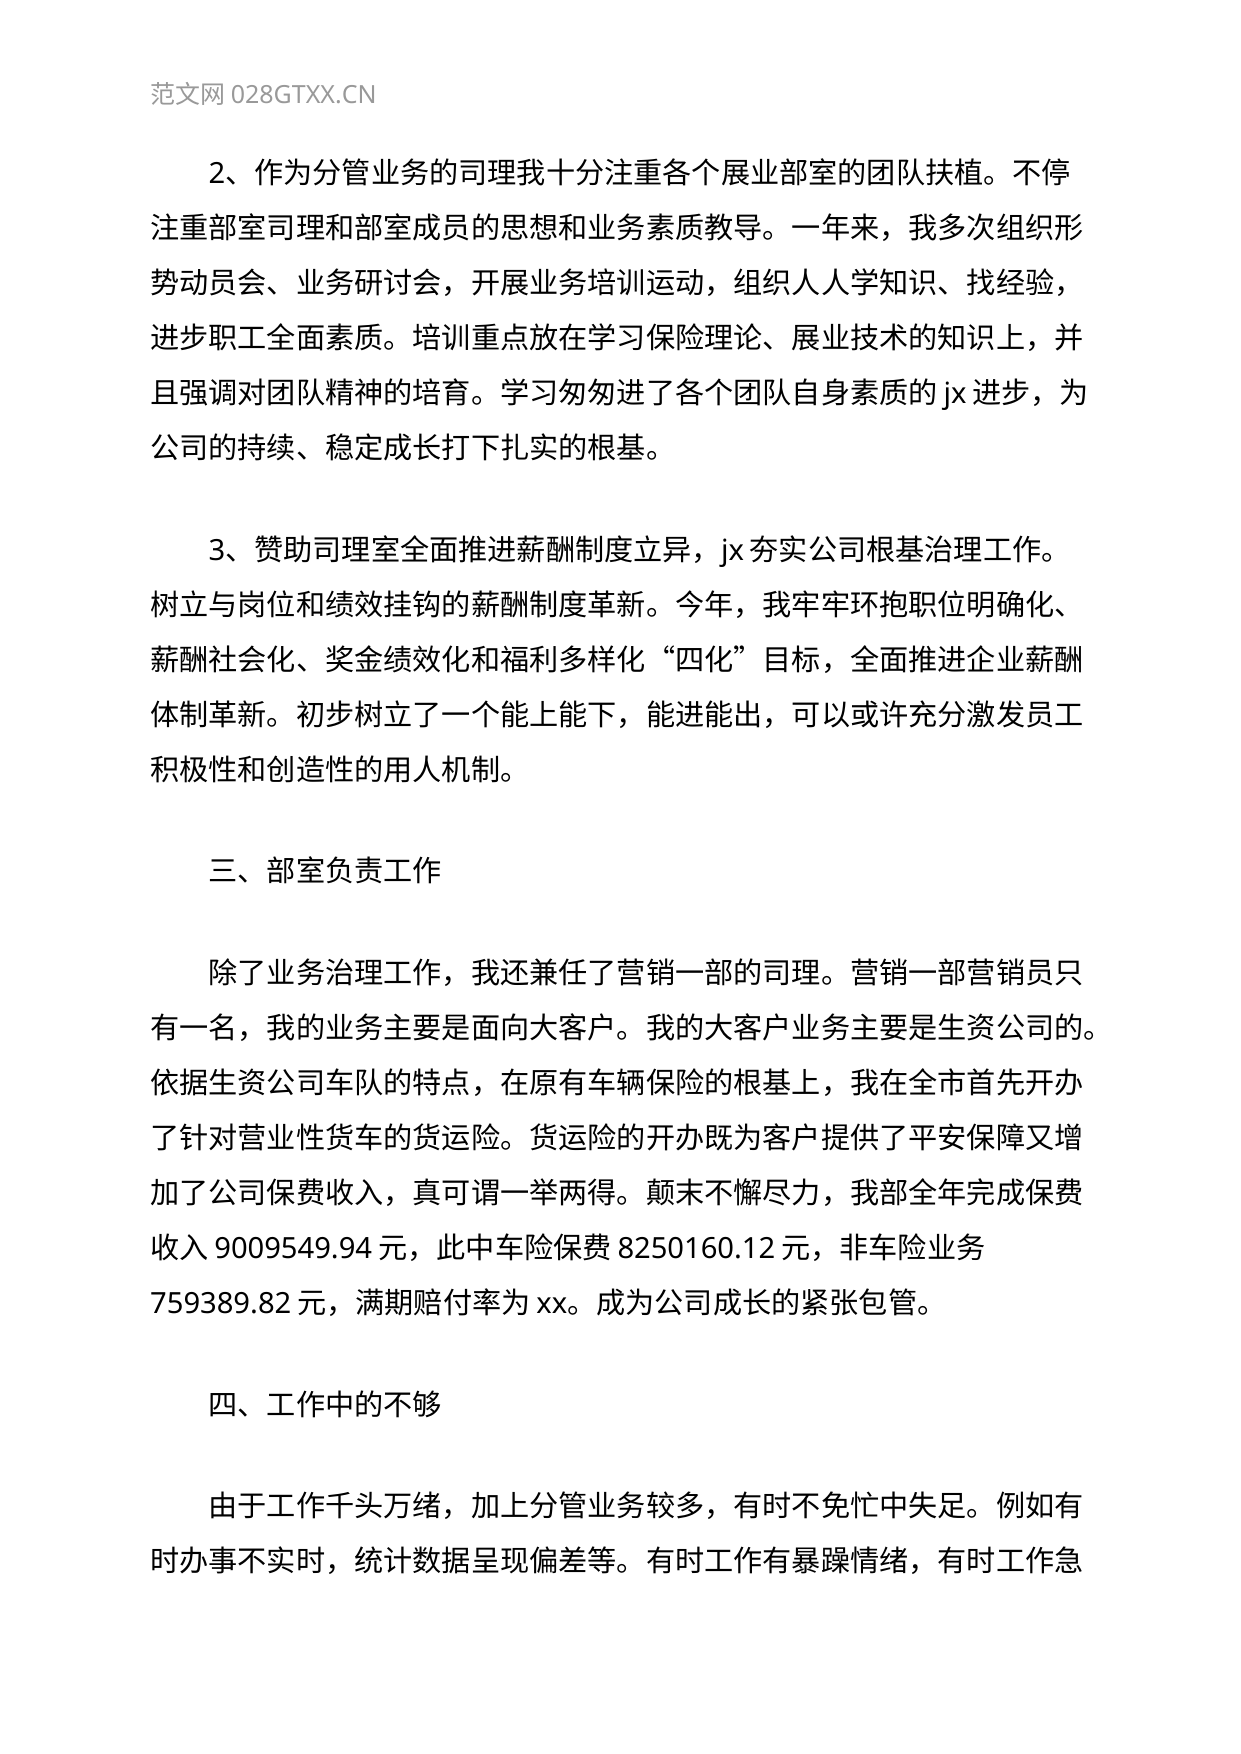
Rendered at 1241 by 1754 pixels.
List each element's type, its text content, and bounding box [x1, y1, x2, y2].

text 除了业务治理工作，我还兼任了营销一部的司理。营销一部营销员只有一名，我的业务主要是面向大客户。我的大客户业务主要是生资公司的。依据生资公司车队的特点，在原有车辆保险的根基上，我在全市首先开办了针对营业性货车的货运险。货运险的开办既为客户提供了平安保障又增加了公司保费收入，真可谓一举两得。颠末不懈尽力，我部全年完成保费收入9009549.94元，此中车险保费8250160.12元，非车险业务759389.82元，满期赔付率为xx。成为公司成长的紧张包管。 [150, 950, 1090, 1322]
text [150, 1483, 1090, 1580]
text 三、部室负责工作 [150, 848, 1090, 890]
text 四、工作中的不够 [150, 1381, 1090, 1423]
text 2、作为分管业务的司理我十分注重各个展业部室的团队扶植。不停注重部室司理和部室成员的思想和业务素质教导。一年来，我多次组织形势动员会、业务研讨会，开展业务培训运动，组织人人学知识、找经验，进步职工全面素质。培训重点放在学习保险理论、展业技术的知识上，并且强调对团队精神的培育。学习匆匆进了各个团队自身素质的jx进步，为公司的持续、稳定成长打下扎实的根基。 [150, 150, 1090, 467]
text 3、赞助司理室全面推进薪酬制度立异，jx夯实公司根基治理工作。树立与岗位和绩效挂钩的薪酬制度革新。今年，我牢牢环抱职位明确化、薪酬社会化、奖金绩效化和福利多样化“四化”目标，全面推进企业薪酬体制革新。初步树立了一个能上能下，能进能出，可以或许充分激发员工积极性和创造性的用人机制。 [150, 526, 1090, 788]
